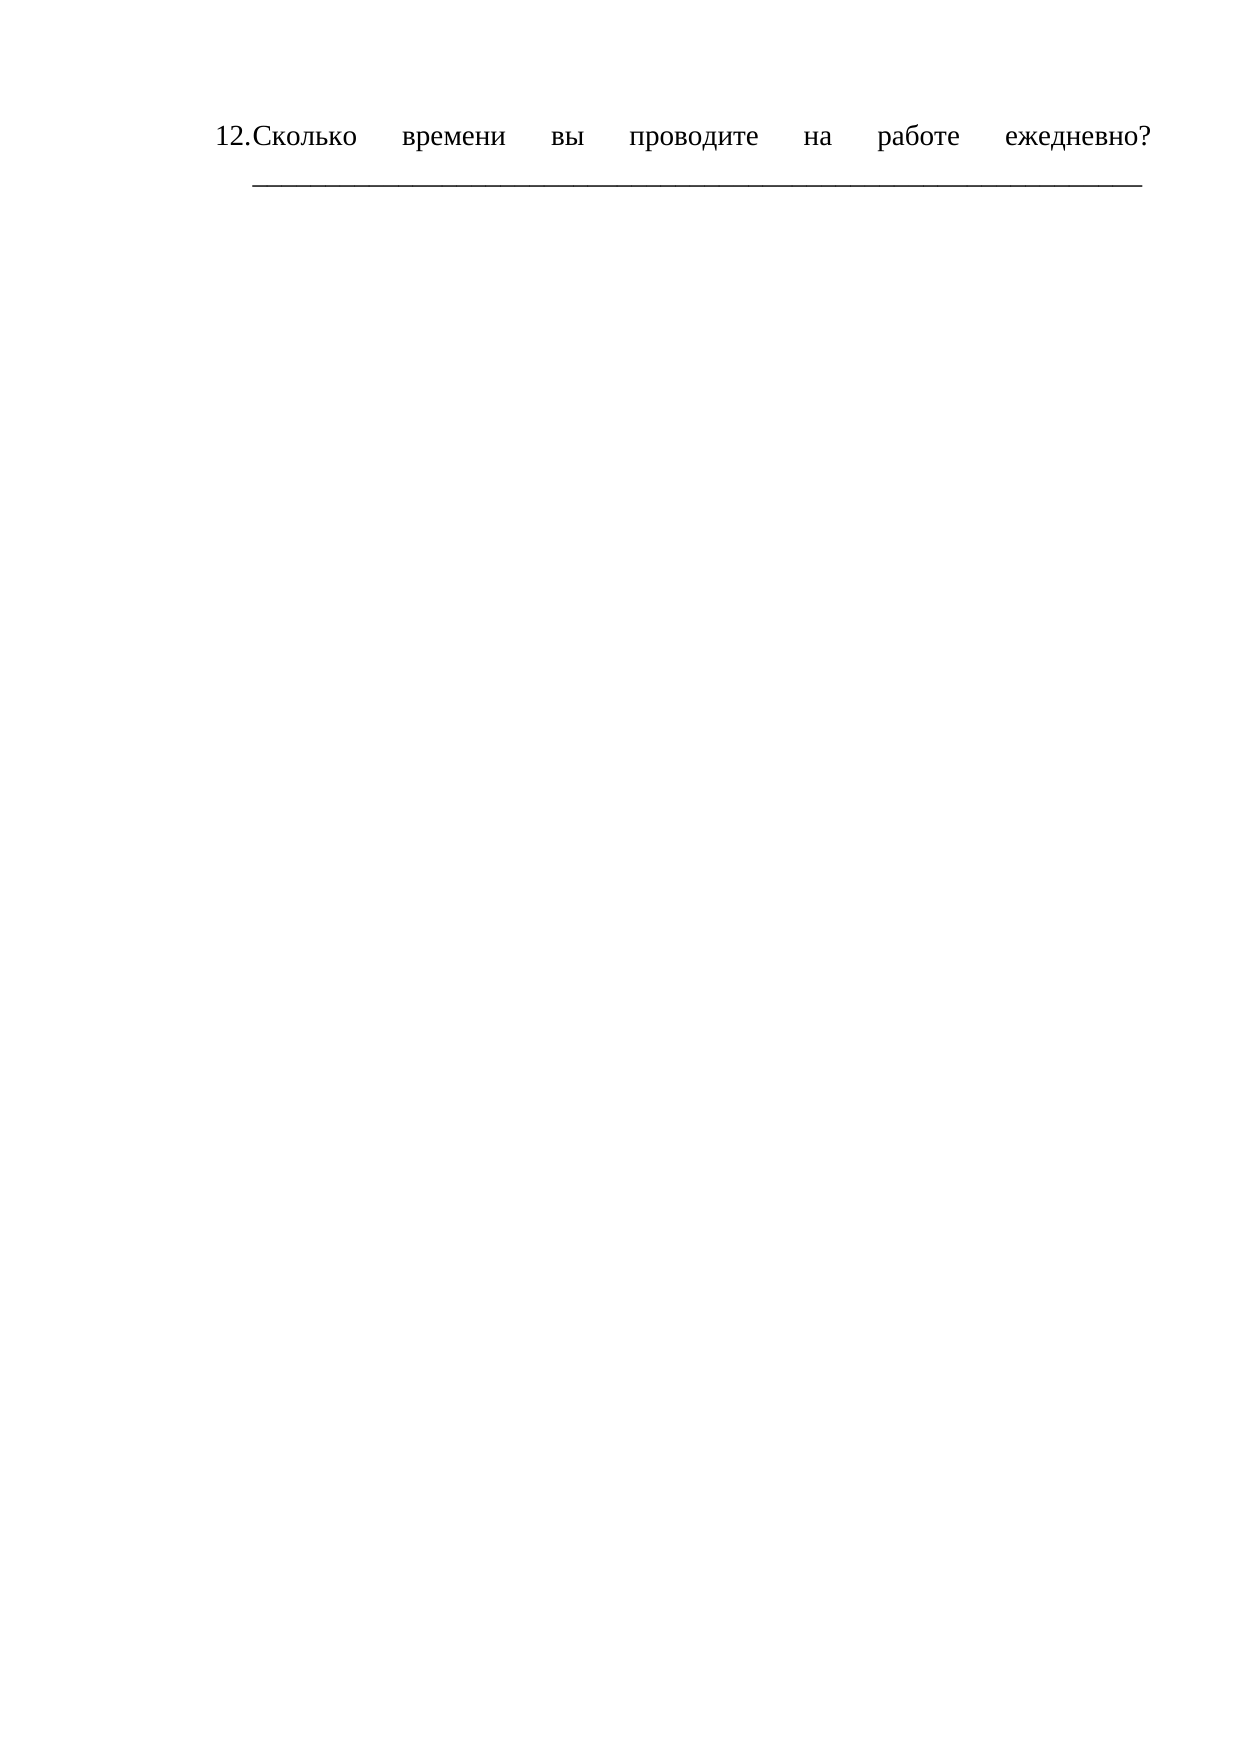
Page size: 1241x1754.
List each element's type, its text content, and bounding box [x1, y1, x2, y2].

list Сколько времени вы проводите на работе ежедневно? _____________________________________________________________ [215, 118, 1152, 190]
